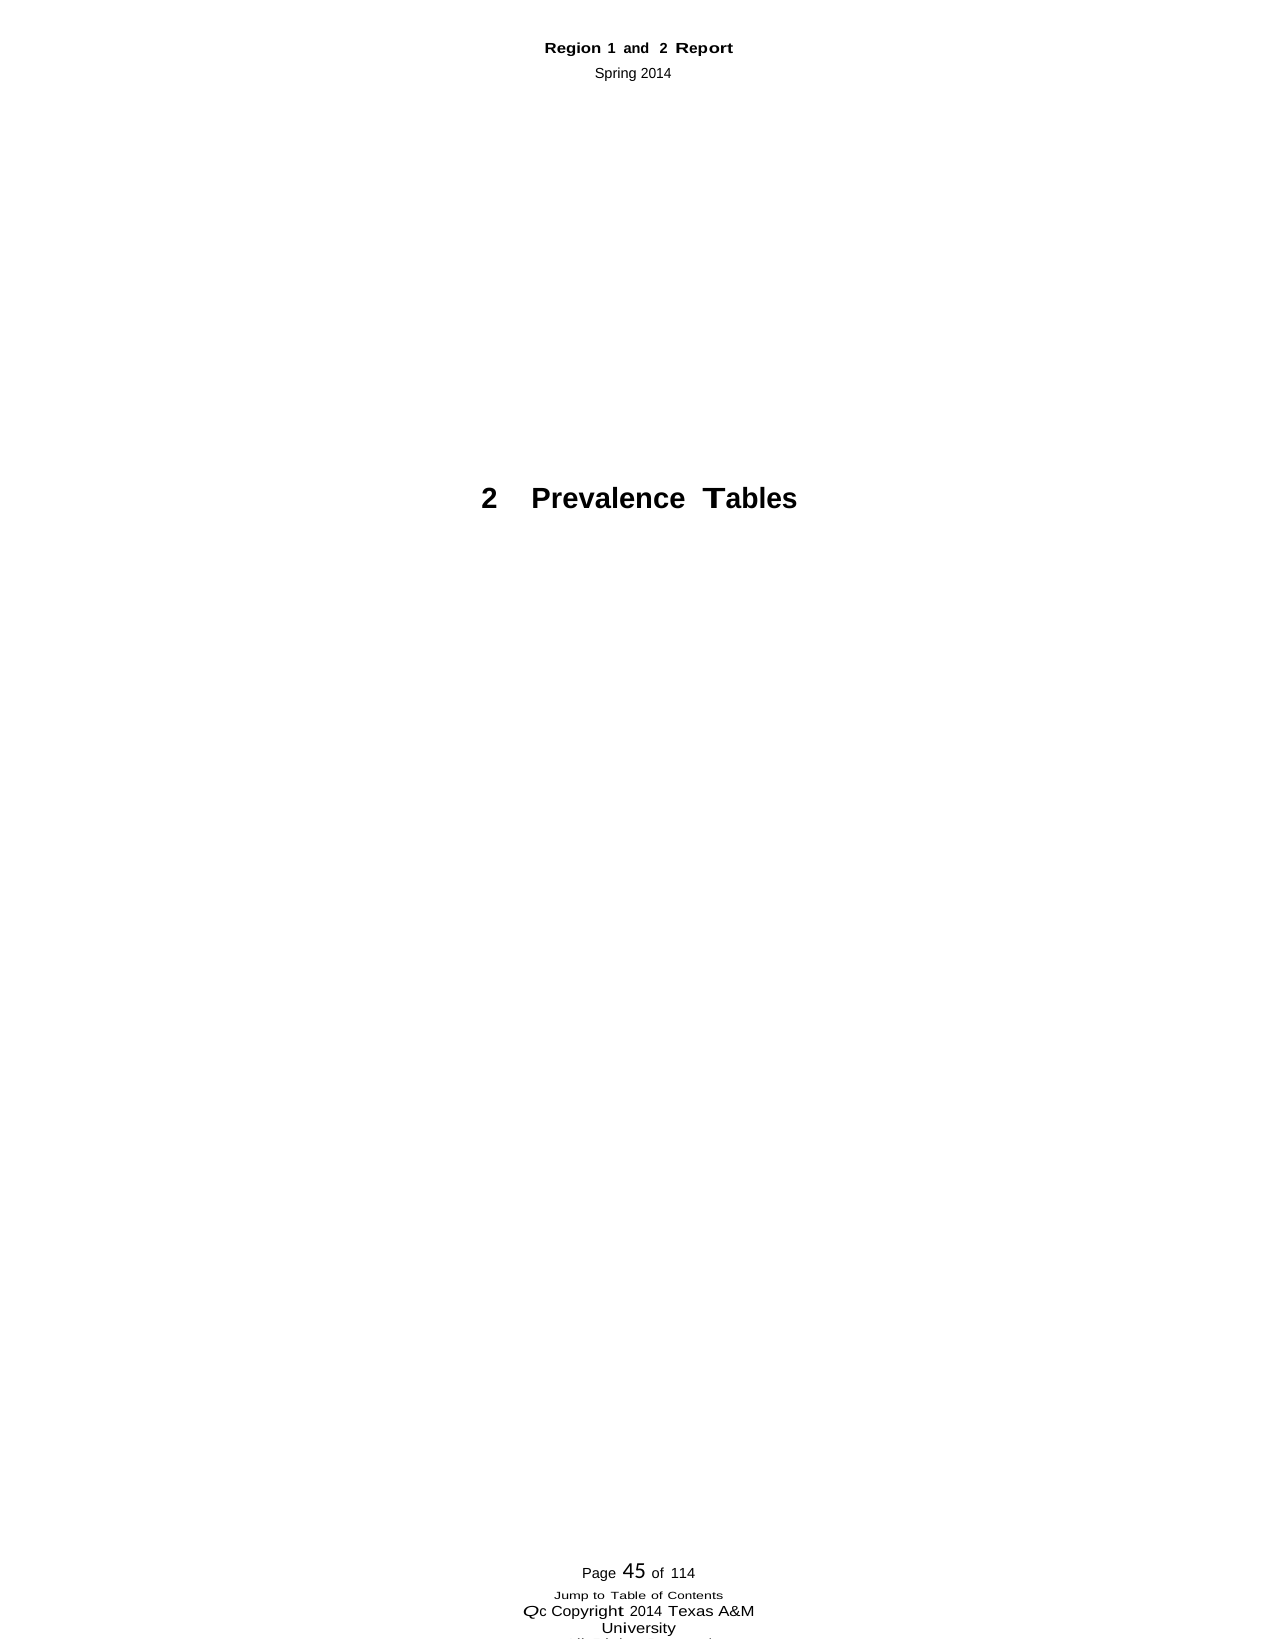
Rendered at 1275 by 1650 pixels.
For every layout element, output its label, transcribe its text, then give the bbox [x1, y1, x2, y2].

text 2 Prevalence Tables [481, 481, 1098, 515]
